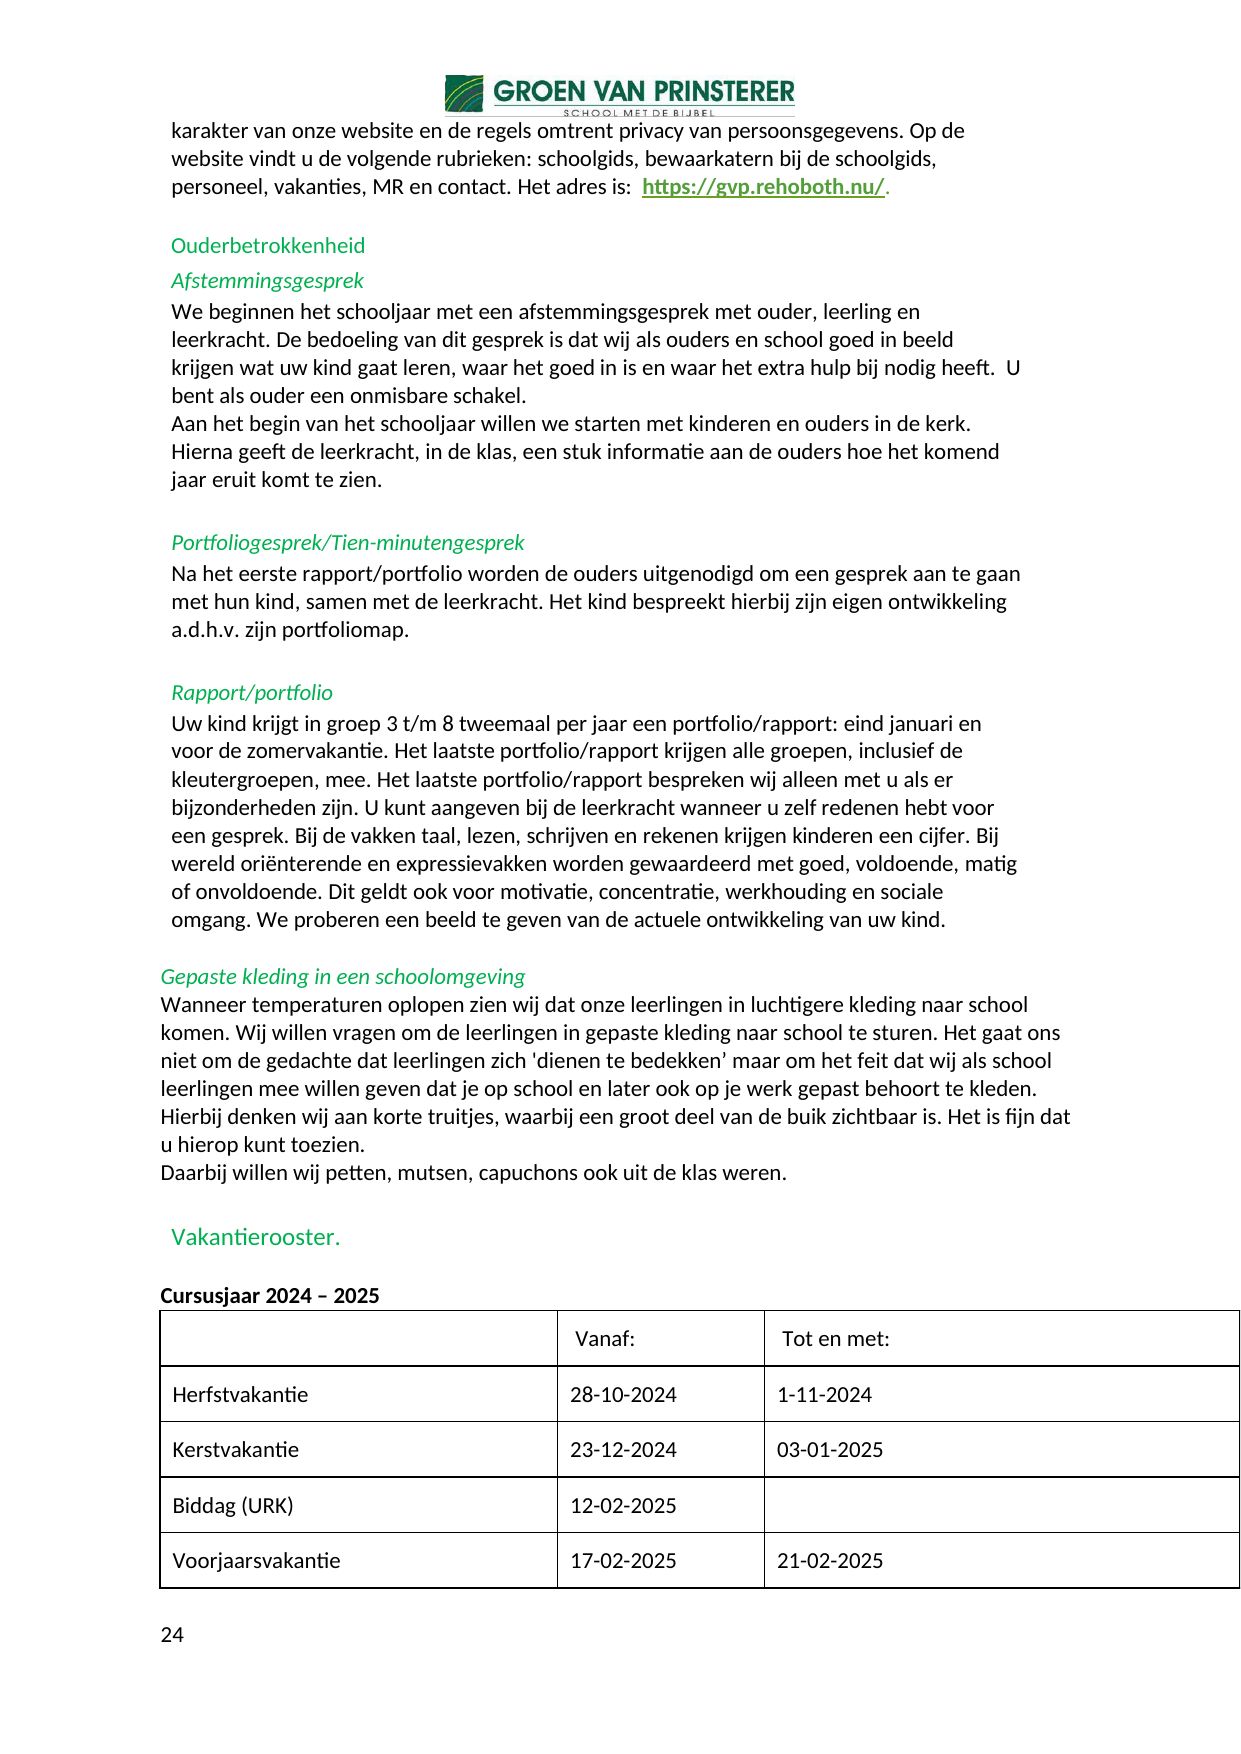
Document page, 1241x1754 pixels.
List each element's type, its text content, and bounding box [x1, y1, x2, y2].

text Gepaste kleding in een schoolomgeving Wanneer temperaturen oplopen zien wij dat onze leerlingen in luchtigere kleding naar school komen. Wij willen vragen om de leerlingen in gepaste kleding naar school te sturen. Het gaat ons niet om de gedachte dat leerlingen zich 'dienen te bedekken’ maar om het feit dat wij als school leerlingen mee willen geven dat je op school en later ook op je werk gepast behoort te kleden. Hierbij denken wij aan korte truitjes, waarbij een groot deel van de buik zichtbaar is. Het is fijn dat u hierop kunt toezien. Daarbij willen wij petten, mutsen, capuchons ook uit de klas weren. [160, 962, 1082, 1186]
table_header Tot en met: [765, 1311, 1239, 1365]
table_cell 23-12-2024 [558, 1422, 764, 1476]
table_cell 28-10-2024 [558, 1367, 764, 1421]
table_header [161, 1311, 557, 1365]
table_header Vanaf: [558, 1311, 764, 1365]
table_cell 1-11-2024 [765, 1367, 1239, 1421]
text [171, 117, 1026, 200]
table_cell 17-02-2025 [558, 1533, 764, 1587]
table_cell Biddag (URK) [161, 1478, 557, 1532]
picture [444, 75, 795, 117]
text Rapport/portfolio [171, 678, 1082, 706]
text Uw kind krijgt in groep 3 t/m 8 tweemaal per jaar een portfolio/rapport: eind januari en voor de zomervakantie. Het laatste portfolio/rapport krijgen alle groepen, inclusief de kleutergroepen, mee. Het laatste portfolio/rapport bespreken wij alleen met u als er bijzonderheden zijn. U kunt aangeven bij de leerkracht wanneer u zelf redenen hebt voor een gesprek. Bij de vakken taal, lezen, schrijven en rekenen krijgen kinderen een cijfer. Bij wereld oriënterende en expressievakken worden gewaardeerd met goed, voldoende, matig of onvoldoende. Dit geldt ook voor motivatie, concentratie, werkhouding en sociale omgang. We proberen een beeld te geven van de actuele ontwikkeling van uw kind. [171, 709, 1033, 933]
table_cell 12-02-2025 [558, 1478, 764, 1532]
text Vakantierooster. [160, 1221, 1082, 1252]
text Na het eerste rapport/portfolio worden de ouders uitgenodigd om een gesprek aan te gaan met hun kind, samen met de leerkracht. Het kind bespreekt hierbij zijn eigen ontwikkeling a.d.h.v. zijn portfoliomap. [171, 559, 1026, 643]
table_cell [765, 1478, 1239, 1532]
table_cell 21-02-2025 [765, 1533, 1239, 1587]
text Afstemmingsgesprek [171, 266, 1082, 294]
text Cursusjaar 2024 – 2025 [160, 1282, 1082, 1309]
text Portfoliogesprek/Tien-minutengesprek [171, 528, 1082, 556]
table_cell Voorjaarsvakantie [161, 1533, 557, 1587]
table_cell Kerstvakantie [161, 1422, 557, 1476]
text We beginnen het schooljaar met een afstemmingsgesprek met ouder, leerling en leerkracht. De bedoeling van dit gesprek is dat wij als ouders en school goed in beeld krijgen wat uw kind gaat leren, waar het goed in is en waar het extra hulp bij nodig heeft. U bent als ouder een onmisbare schakel. Aan het begin van het schooljaar willen we starten met kinderen en ouders in de kerk. Hierna geeft de leerkracht, in de klas, een stuk informatie aan de ouders hoe het komend jaar eruit komt te zien. [171, 297, 1026, 493]
table_cell Herfstvakantie [161, 1367, 557, 1421]
table_cell 03-01-2025 [765, 1422, 1239, 1476]
text Ouderbetrokkenheid [160, 231, 1082, 259]
